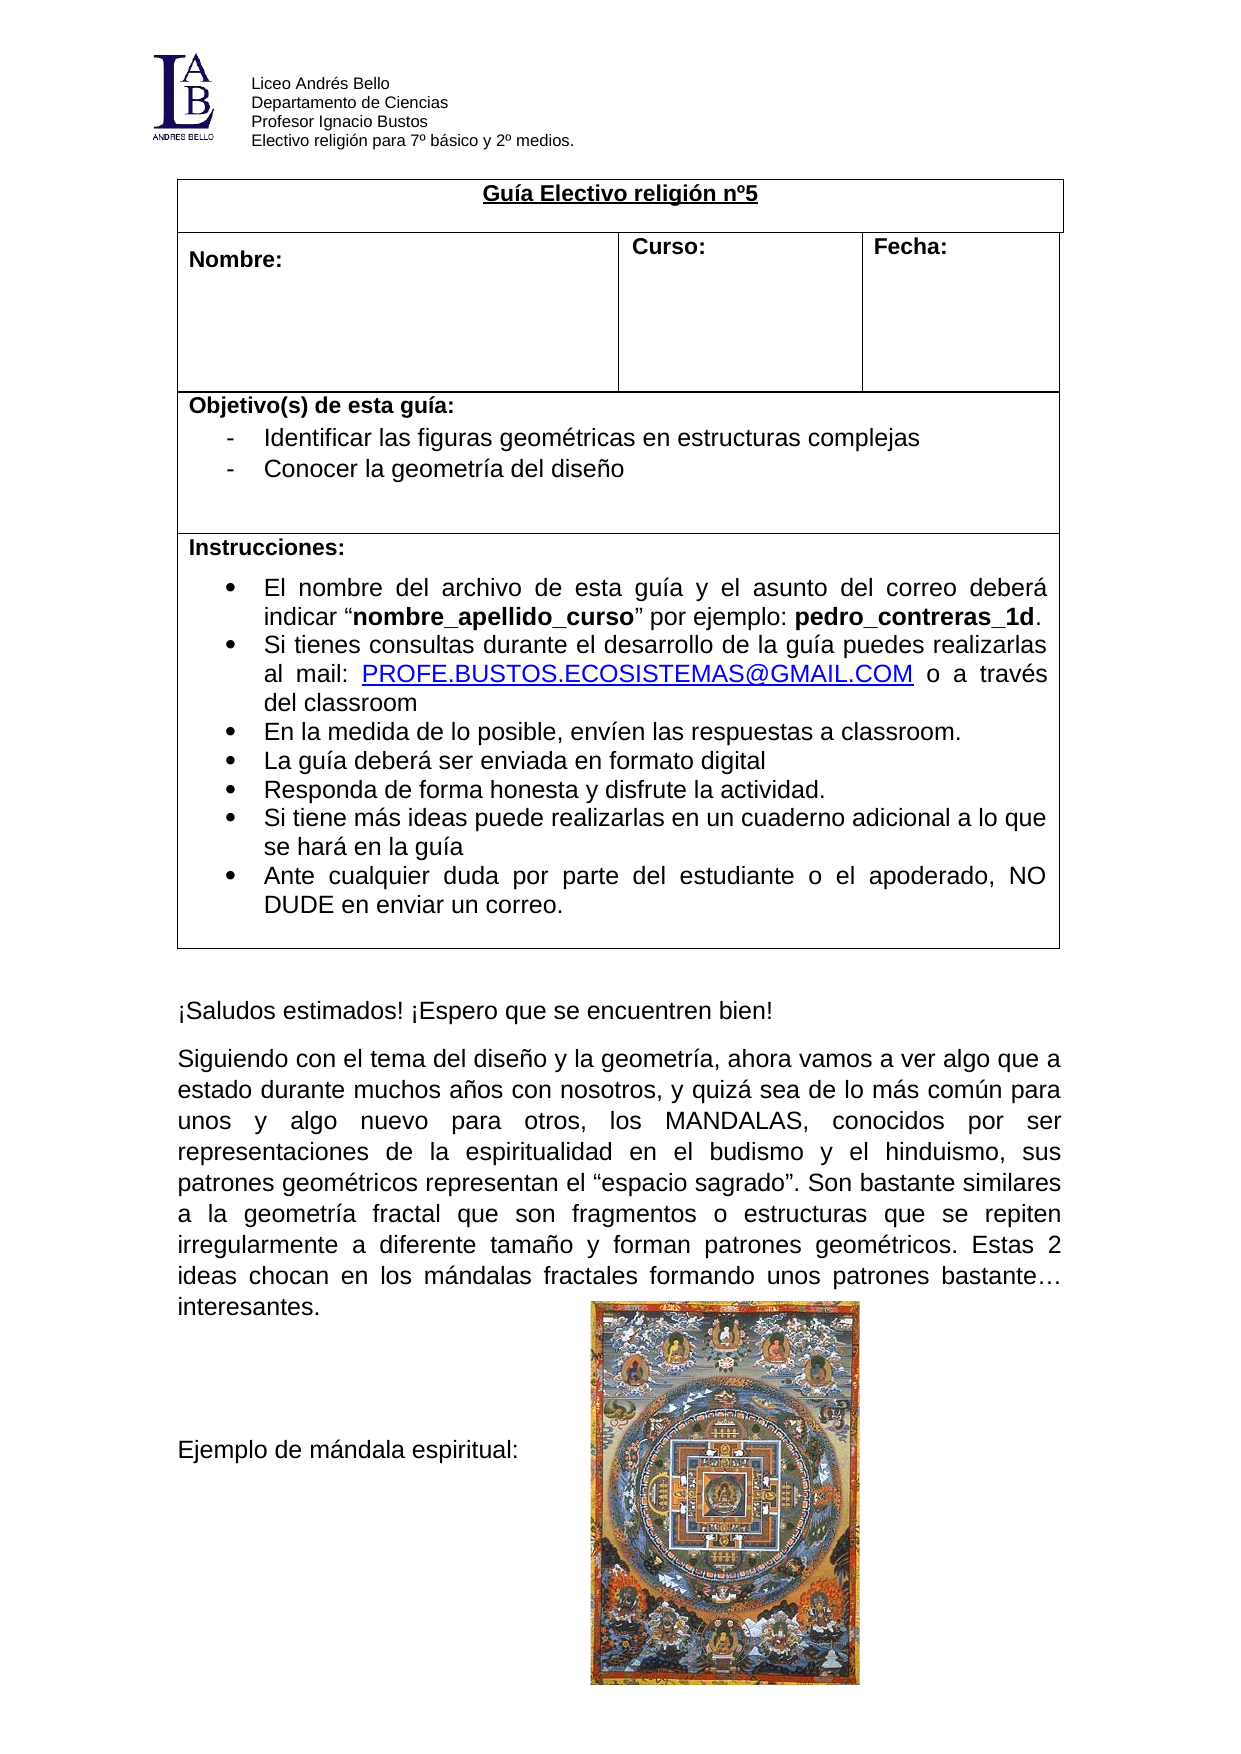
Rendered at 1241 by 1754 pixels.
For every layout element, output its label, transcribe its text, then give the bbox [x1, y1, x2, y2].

picture [127, 43, 237, 151]
picture [590, 1321, 860, 1435]
picture [590, 1464, 860, 1685]
table_cell Instrucciones: El nombre del archivo de esta guía y el asunto del correo deberá indicar “nombre_apellido_curso” por ejemplo: pedro_contreras_1d. Si tienes consultas durante el desarrollo de la guía puedes realizarlas al mail: PROFE.BUSTOS.ECOSISTEMAS@GMAIL.COM o a través del classroom En la medida de lo posible, envíen las respuestas a classroom. La guía deberá ser enviada en formato digital Responda de forma honesta y disfrute la actividad. Si tiene más ideas puede realizarlas en un cuaderno adicional a lo que se hará en la guía Ante cualquier duda por parte del estudiante o el apoderado, NO DUDE en enviar un correo. [178, 534, 1059, 947]
table_header Guía Electivo religión nº5 [178, 180, 1063, 232]
table_cell Curso: [619, 233, 862, 391]
text ¡Saludos estimados! ¡Espero que se encuentren bien! [177, 996, 1063, 1025]
text Siguiendo con el tema del diseño y la geometría, ahora vamos a ver algo que a estado durante muchos años con nosotros, y quizá sea de lo más común para unos y algo nuevo para otros, los MANDALAS, conocidos por ser representaciones de la espiritualidad en el budismo y el hinduismo, sus patrones geométricos representan el “espacio sagrado”. Son bastante similares a la geometría fractal que son fragmentos o estructuras que se repiten irregularmente a diferente tamaño y forman patrones geométricos. Estas 2 ideas chocan en los mándalas fractales formando unos patrones bastante… interesantes. [177, 1044, 1063, 1321]
text Ejemplo de mándala espiritual: [177, 1435, 1063, 1464]
table_cell Fecha: [863, 233, 1059, 391]
table_cell Objetivo(s) de esta guía: Identificar las figuras geométricas en estructuras complejas Conocer la geometría del diseño [178, 393, 1059, 532]
table_cell Nombre: [178, 233, 618, 391]
